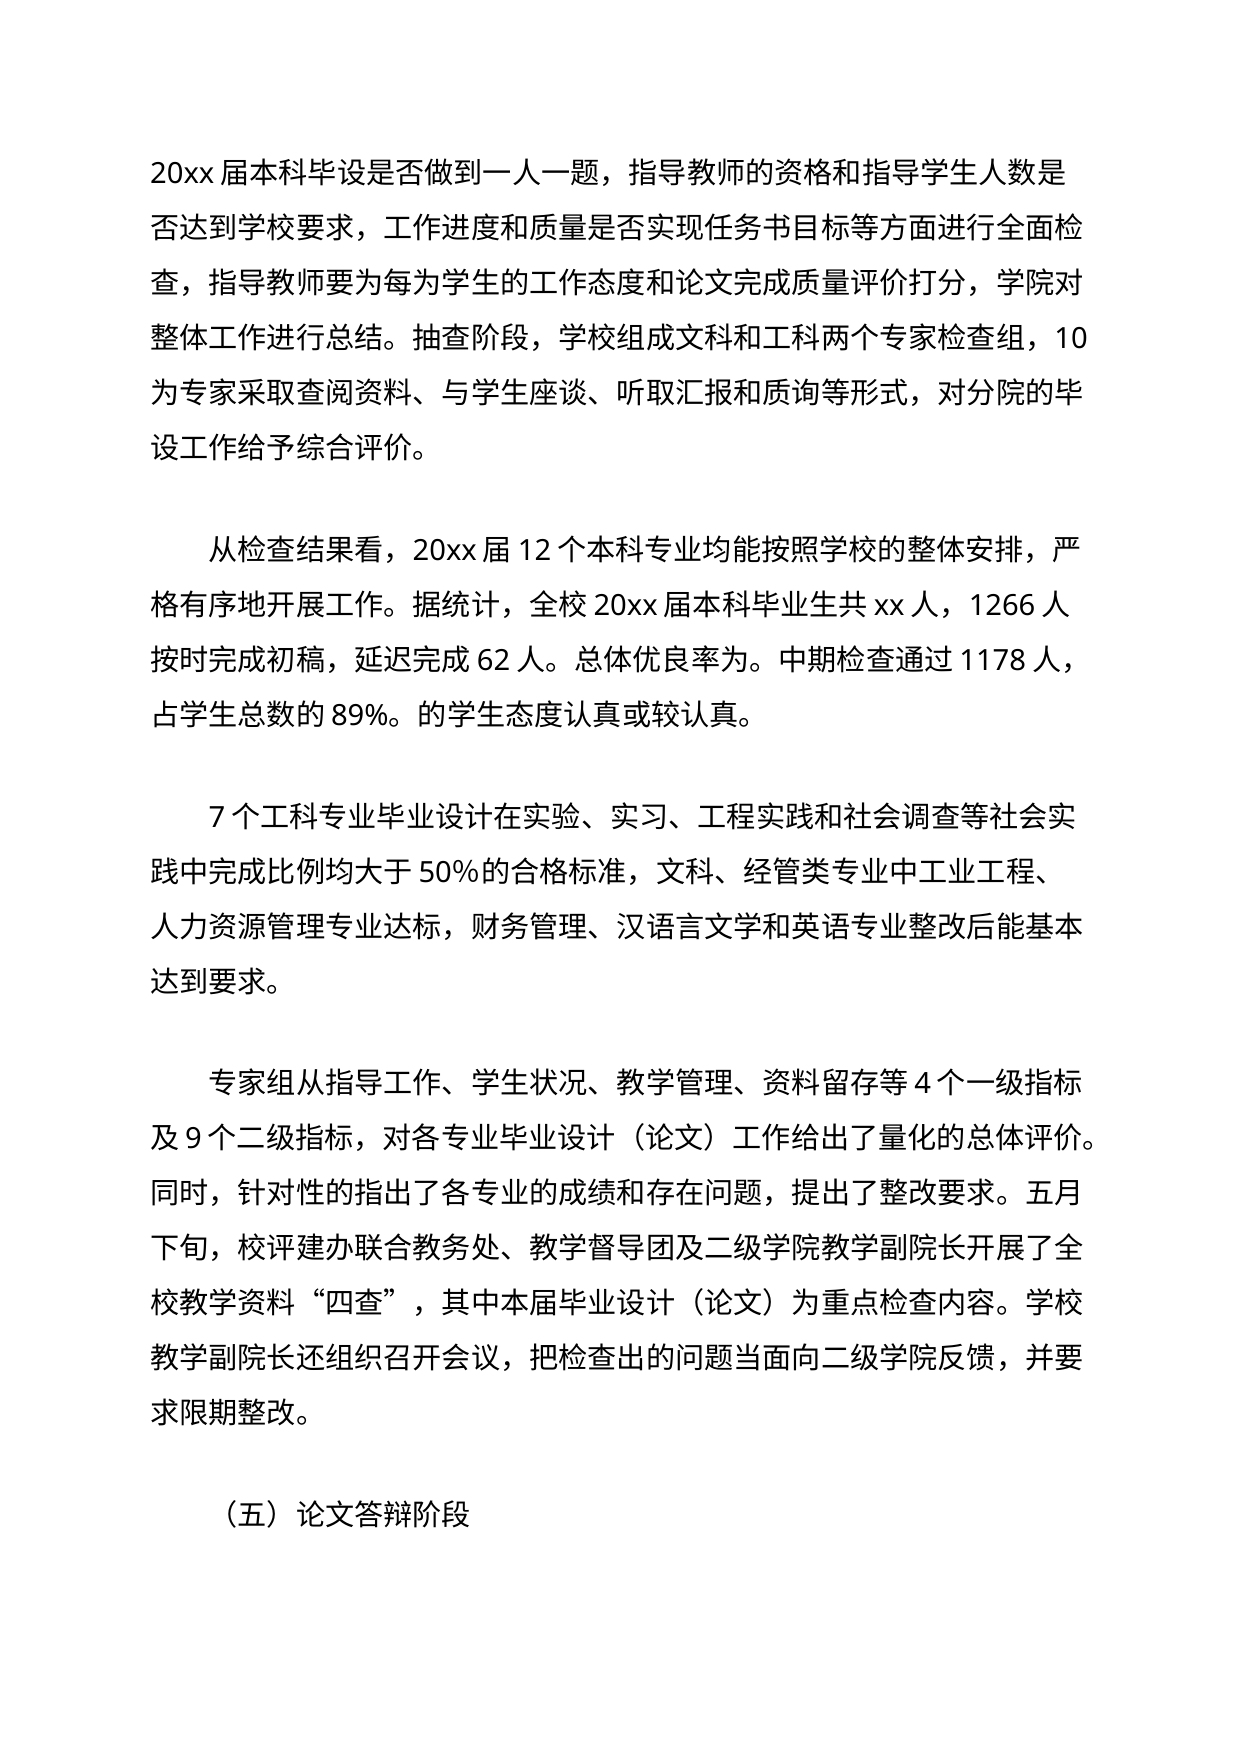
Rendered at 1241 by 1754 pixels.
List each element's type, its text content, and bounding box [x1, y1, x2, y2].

text 7个工科专业毕业设计在实验、实习、工程实践和社会调查等社会实践中完成比例均大于50％的合格标准，文科、经管类专业中工业工程、人力资源管理专业达标，财务管理、汉语言文学和英语专业整改后能基本达到要求。 [150, 793, 1090, 1001]
text 从检查结果看，20xx届12个本科专业均能按照学校的整体安排，严格有序地开展工作。据统计，全校20xx届本科毕业生共xx人，1266人按时完成初稿，延迟完成62人。总体优良率为。中期检查通过1178人，占学生总数的89%。的学生态度认真或较认真。 [150, 526, 1090, 734]
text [150, 150, 1090, 467]
text 专家组从指导工作、学生状况、教学管理、资料留存等4个一级指标及9个二级指标，对各专业毕业设计（论文）工作给出了量化的总体评价。同时，针对性的指出了各专业的成绩和存在问题，提出了整改要求。五月下旬，校评建办联合教务处、教学督导团及二级学院教学副院长开展了全校教学资料“四查”，其中本届毕业设计（论文）为重点检查内容。学校教学副院长还组织召开会议，把检查出的问题当面向二级学院反馈，并要求限期整改。 [150, 1060, 1090, 1432]
text （五）论文答辩阶段 [150, 1491, 1090, 1534]
